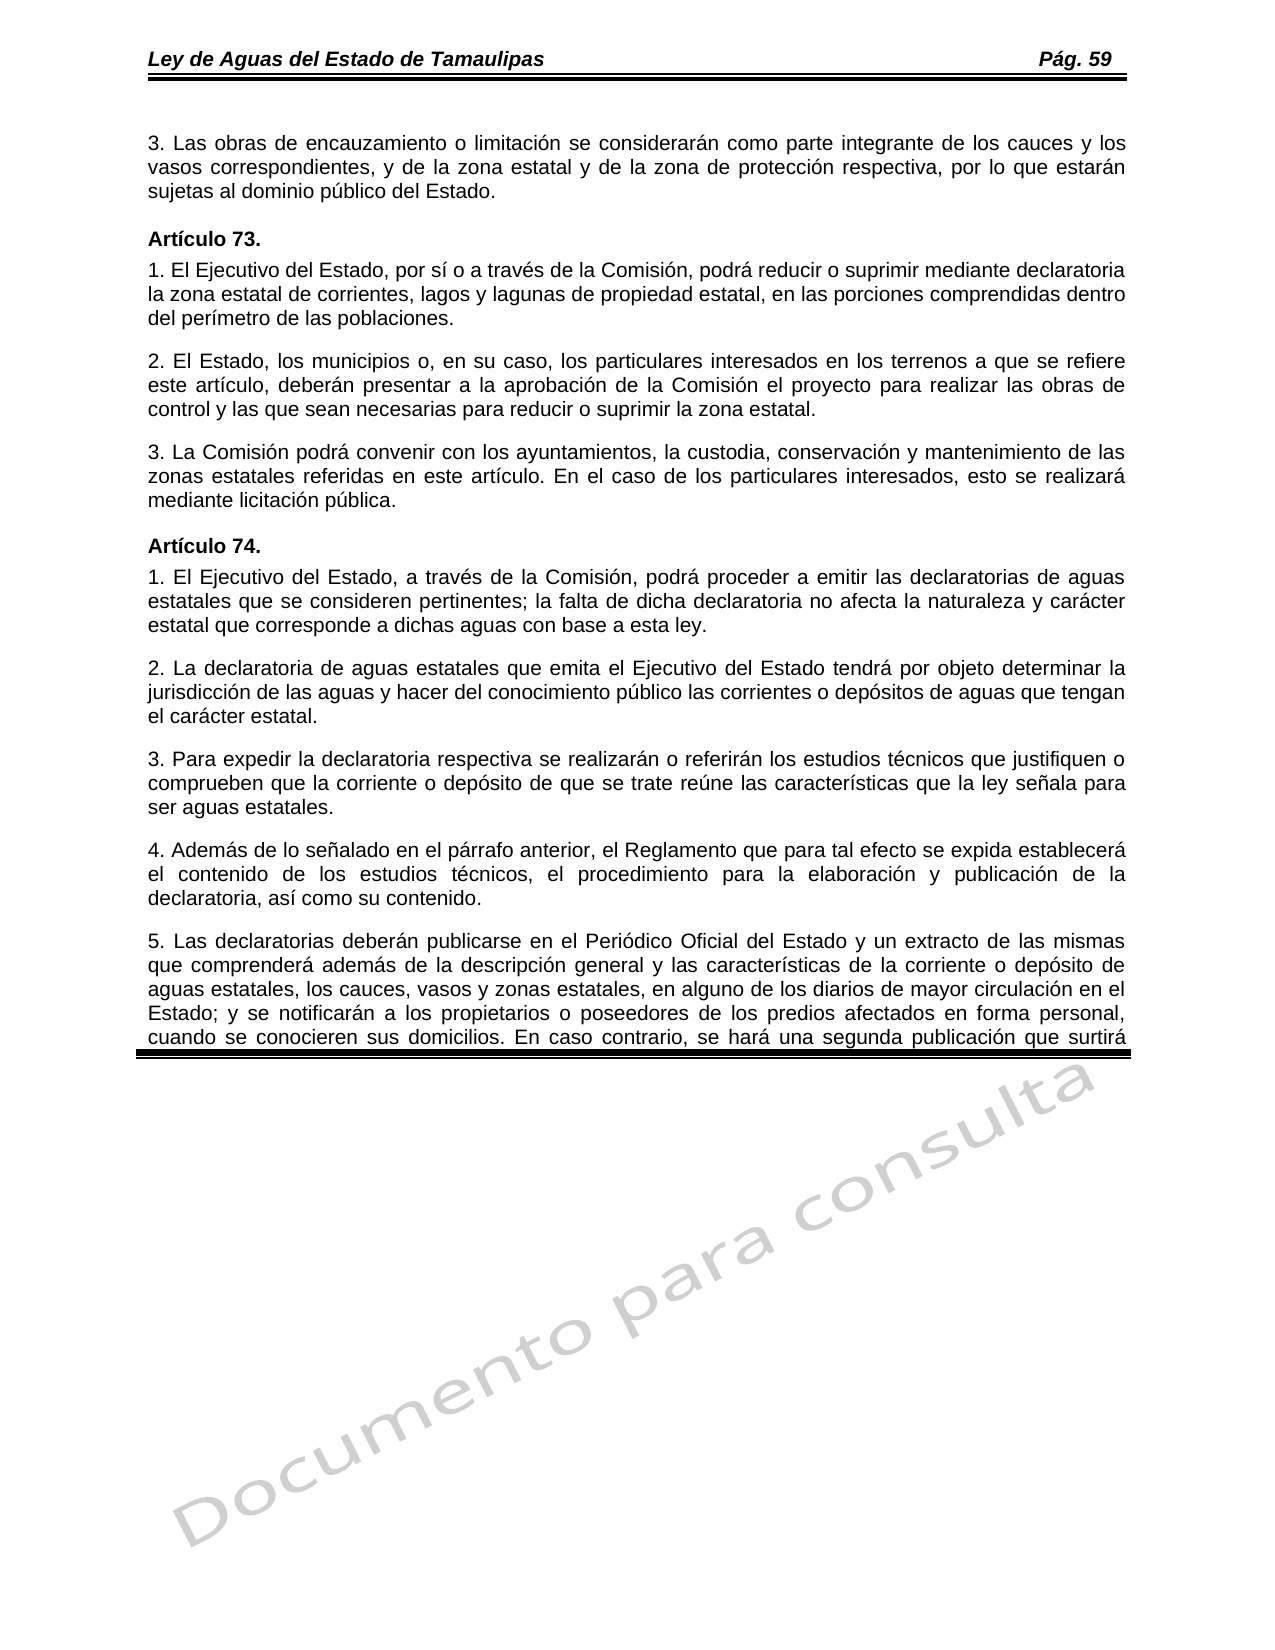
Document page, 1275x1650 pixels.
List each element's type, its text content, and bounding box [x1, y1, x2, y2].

text 3. Las obras de encauzamiento o limitación se considerarán como parte integrante de los cauces y los vasos correspondientes, y de la zona estatal y de la zona de protección respectiva, por lo que estarán sujetas al dominio público del Estado. [148, 131, 1127, 203]
text Artículo 74. [148, 533, 1127, 557]
text 1. El Ejecutivo del Estado, a través de , podrá proceder a emitir las declaratorias de aguas estatales que se consideren pertinentes; la falta de dicha declaratoria no afecta la naturaleza y carácter estatal que corresponde a dichas aguas con base a esta ley. [148, 565, 1127, 637]
text 2. La declaratoria de aguas estatales que emita el Ejecutivo del Estado tendrá por objeto determinar la jurisdicción de las aguas y hacer del conocimiento público las corrientes o depósitos de aguas que tengan el carácter estatal. [148, 656, 1127, 728]
text Artículo 73. [148, 227, 1127, 251]
text 2. El Estado, los municipios o, en su caso, los particulares interesados en los terrenos a que se refiere este artículo, deberán presentar a la aprobación de el proyecto para realizar las obras de control y las que sean necesarias para reducir o suprimir la zona estatal. [148, 349, 1127, 421]
text 3. Para expedir la declaratoria respectiva se realizarán o referirán los estudios técnicos que justifiquen o comprueben que la corriente o depósito de que se trate reúne las características que la ley señala para ser aguas estatales. [148, 747, 1127, 819]
text 1. El Ejecutivo del Estado, por sí o a través de , podrá reducir o suprimir mediante declaratoria la zona estatal de corrientes, lagos y lagunas de propiedad estatal, en las porciones comprendidas dentro del perímetro de las poblaciones. [148, 258, 1127, 330]
text 4. Además de lo señalado en el párrafo anterior, el Reglamento que para tal efecto se expida establecerá el contenido de los estudios técnicos, el procedimiento para la elaboración y publicación de la declaratoria, así como su contenido. [148, 838, 1127, 910]
text 5. Las declaratorias deberán publicarse en el Periódico Oficial del Estado y un extracto de las mismas que comprenderá además de la descripción general y las características de la corriente o depósito de aguas estatales, los cauces, vasos y zonas estatales, en alguno de los diarios de mayor circulación en el Estado; y se notificarán a los propietarios o poseedores de los predios afectados en forma personal, cuando se conocieren sus domicilios. En caso contrario, se hará una segunda publicación que surtirá efectos de notificación. Las declaratorias se inscribirán en el Registro Público de la Propiedad y del Comercio correspondiente. [148, 929, 1127, 1049]
text 3. podrá convenir con los ayuntamientos, la custodia, conservación y mantenimiento de las zonas estatales referidas en este artículo. En el caso de los particulares interesados, esto se realizará mediante licitación pública. [148, 440, 1127, 512]
